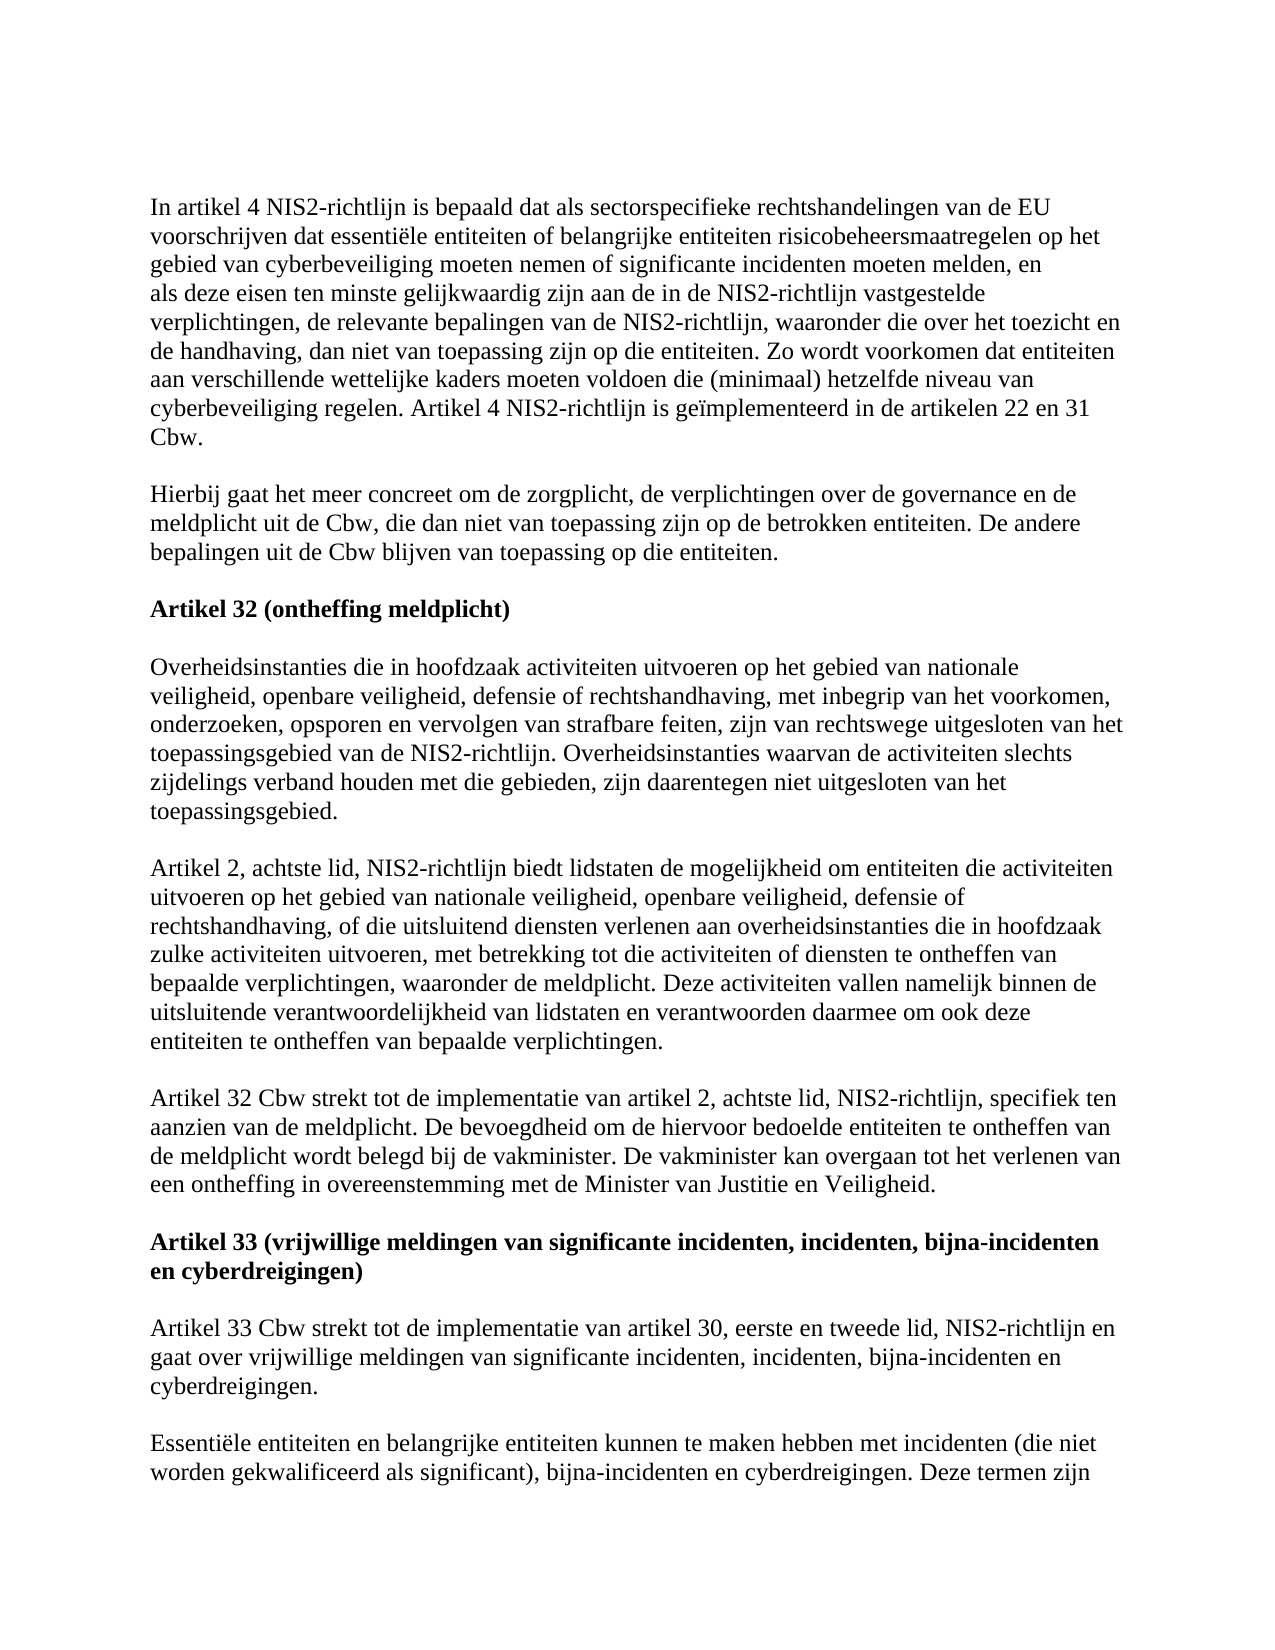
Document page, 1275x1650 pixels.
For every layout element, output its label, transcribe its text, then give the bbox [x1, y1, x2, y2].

text Artikel 32 (ontheffing meldplicht) [150, 594, 1125, 623]
text Artikel 32 Cbw strekt tot de implementatie van artikel 2, achtste lid, NIS2-richtlijn, specifiek ten aanzien van de meldplicht. De bevoegdheid om de hiervoor bedoelde entiteiten te ontheffen van de meldplicht wordt belegd bij de vakminister. De vakminister kan overgaan tot het verlenen van een ontheffing in overeenstemming met de Minister van Justitie en Veiligheid. [150, 1083, 1125, 1198]
text Artikel 33 (vrijwillige meldingen van significante incidenten, incidenten, bijna-incidenten en cyberdreigingen) [150, 1227, 1125, 1284]
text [150, 1428, 1125, 1486]
text Overheidsinstanties die in hoofdzaak activiteiten uitvoeren op het gebied van nationale veiligheid, openbare veiligheid, defensie of rechtshandhaving, met inbegrip van het voorkomen, onderzoeken, opsporen en vervolgen van strafbare feiten, zijn van rechtswege uitgesloten van het toepassingsgebied van de NIS2-richtlijn. Overheidsinstanties waarvan de activiteiten slechts zijdelings verband houden met die gebieden, zijn daarentegen niet uitgesloten van het toepassingsgebied. [150, 652, 1125, 824]
text In artikel 4 NIS2-richtlijn is bepaald dat als sectorspecifieke rechtshandelingen van de EU voorschrijven dat essentiële entiteiten of belangrijke entiteiten risicobeheersmaatregelen op het gebied van cyberbeveiliging moeten nemen of significante incidenten moeten melden, en [150, 192, 1125, 278]
text als deze eisen ten minste gelijkwaardig zijn aan de in de NIS2-richtlijn vastgestelde verplichtingen, de relevante bepalingen van de NIS2-richtlijn, waaronder die over het toezicht en de handhaving, dan niet van toepassing zijn op die entiteiten. Zo wordt voorkomen dat entiteiten aan verschillende wettelijke kaders moeten voldoen die (minimaal) hetzelfde niveau van cyberbeveiliging regelen. Artikel 4 NIS2-richtlijn is geïmplementeerd in de artikelen 22 en 31 Cbw. [150, 278, 1125, 451]
text Hierbij gaat het meer concreet om de zorgplicht, de verplichtingen over de governance en de meldplicht uit de Cbw, die dan niet van toepassing zijn op de betrokken entiteiten. De andere bepalingen uit de Cbw blijven van toepassing op die entiteiten. [150, 479, 1125, 566]
text Artikel 2, achtste lid, NIS2-richtlijn biedt lidstaten de mogelijkheid om entiteiten die activiteiten uitvoeren op het gebied van nationale veiligheid, openbare veiligheid, defensie of rechtshandhaving, of die uitsluitend diensten verlenen aan overheidsinstanties die in hoofdzaak zulke activiteiten uitvoeren, met betrekking tot die activiteiten of diensten te ontheffen van bepaalde verplichtingen, waaronder de meldplicht. Deze activiteiten vallen namelijk binnen de uitsluitende verantwoordelijkheid van lidstaten en verantwoorden daarmee om ook deze entiteiten te ontheffen van bepaalde verplichtingen. [150, 853, 1125, 1054]
text Artikel 33 Cbw strekt tot de implementatie van artikel 30, eerste en tweede lid, NIS2-richtlijn en gaat over vrijwillige meldingen van significante incidenten, incidenten, bijna-incidenten en cyberdreigingen. [150, 1313, 1125, 1399]
